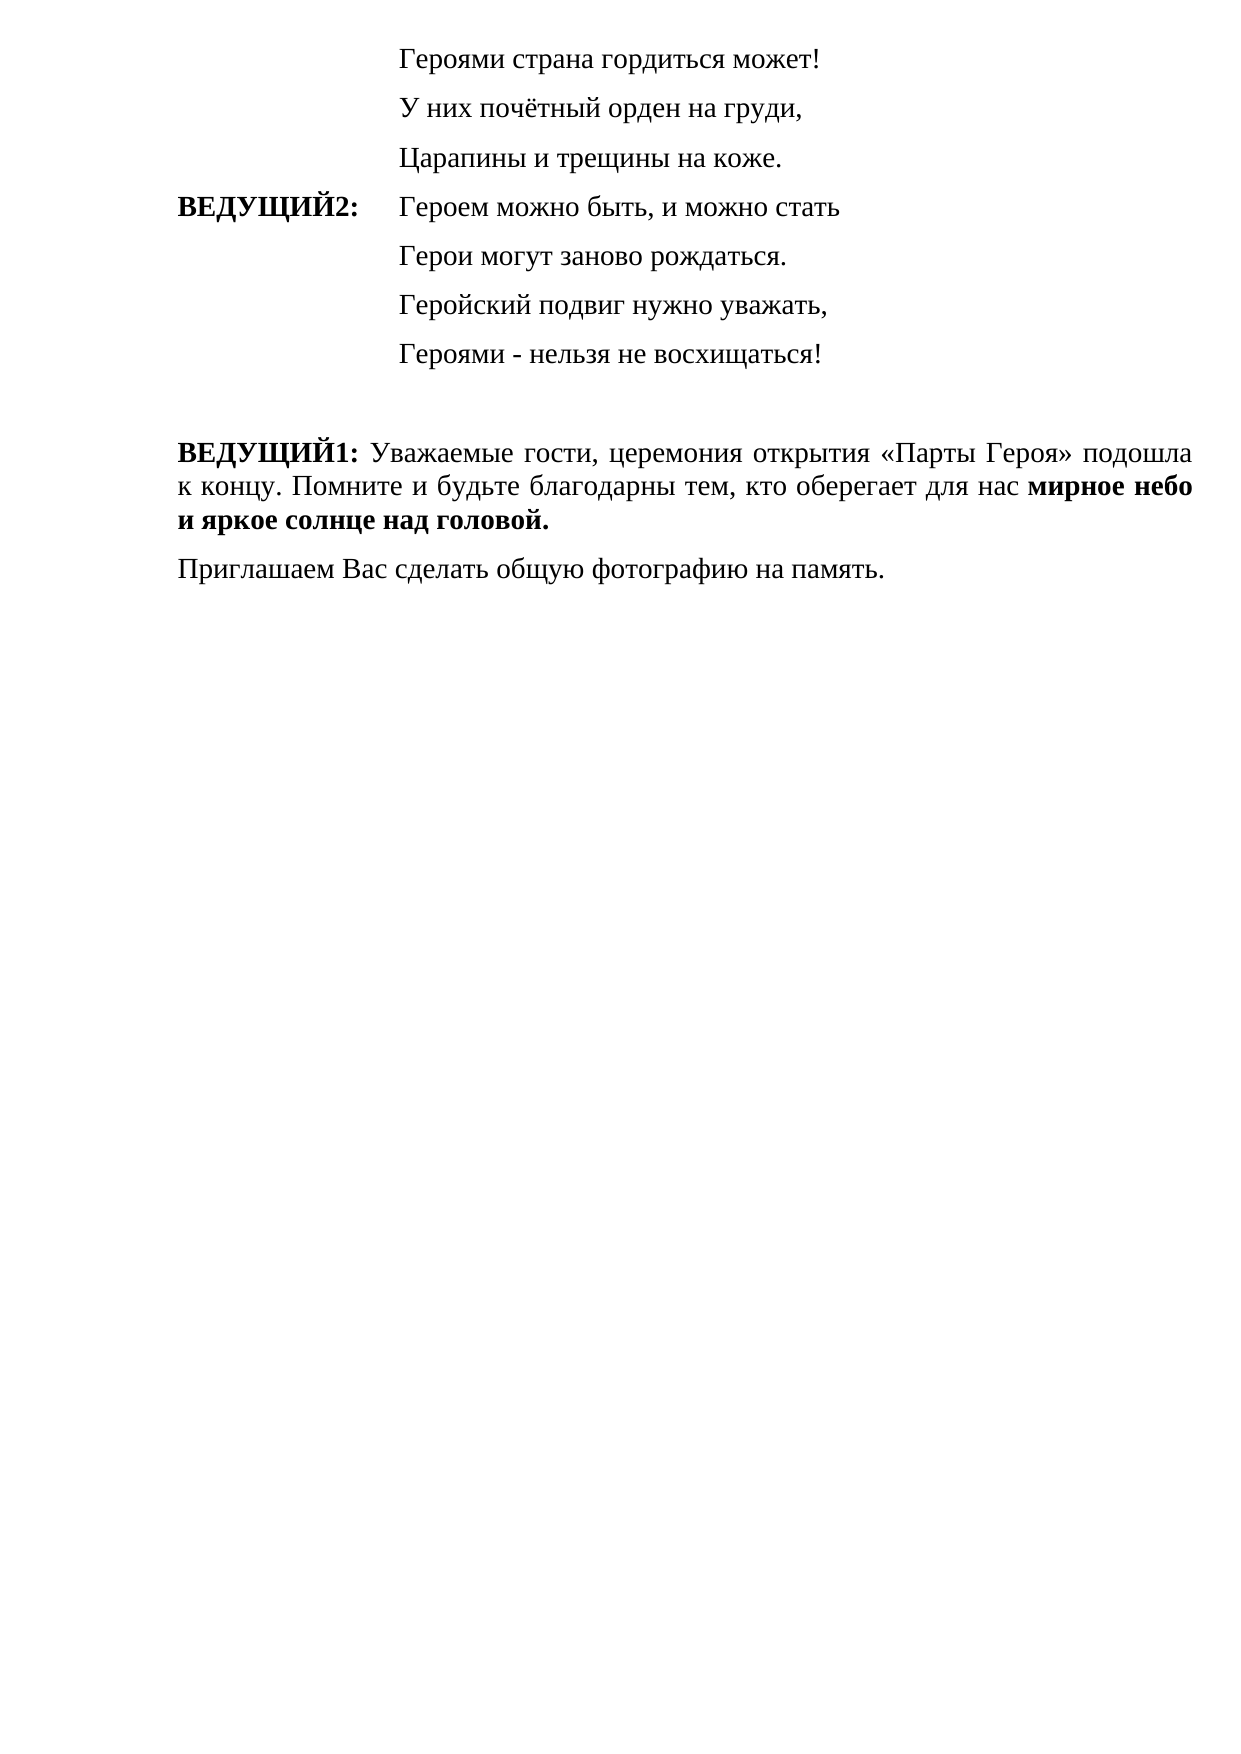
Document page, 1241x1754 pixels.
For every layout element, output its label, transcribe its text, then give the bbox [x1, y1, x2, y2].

text Героями страна гордиться может! [325, 41, 1193, 75]
text ВЕДУЩИЙ1: Уважаемые гости, церемония открытия «Парты Героя» подошла к концу. Помните и будьте благодарны тем, кто оберегает для нас мирное небо и яркое солнце над головой. [177, 435, 1193, 535]
text Царапины и трещины на коже. [325, 140, 1193, 173]
text У них почётный орден на груди, [325, 91, 1193, 124]
text Геройский подвиг нужно уважать, [325, 287, 1193, 321]
text ВЕДУЩИЙ2: Героем можно быть, и можно стать [177, 189, 1193, 222]
text Приглашаем Вас сделать общую фотографию на память. [177, 551, 1193, 584]
text Героями - нельзя не восхищаться! [325, 336, 1193, 370]
text Герои могут заново рождаться. [325, 238, 1193, 272]
